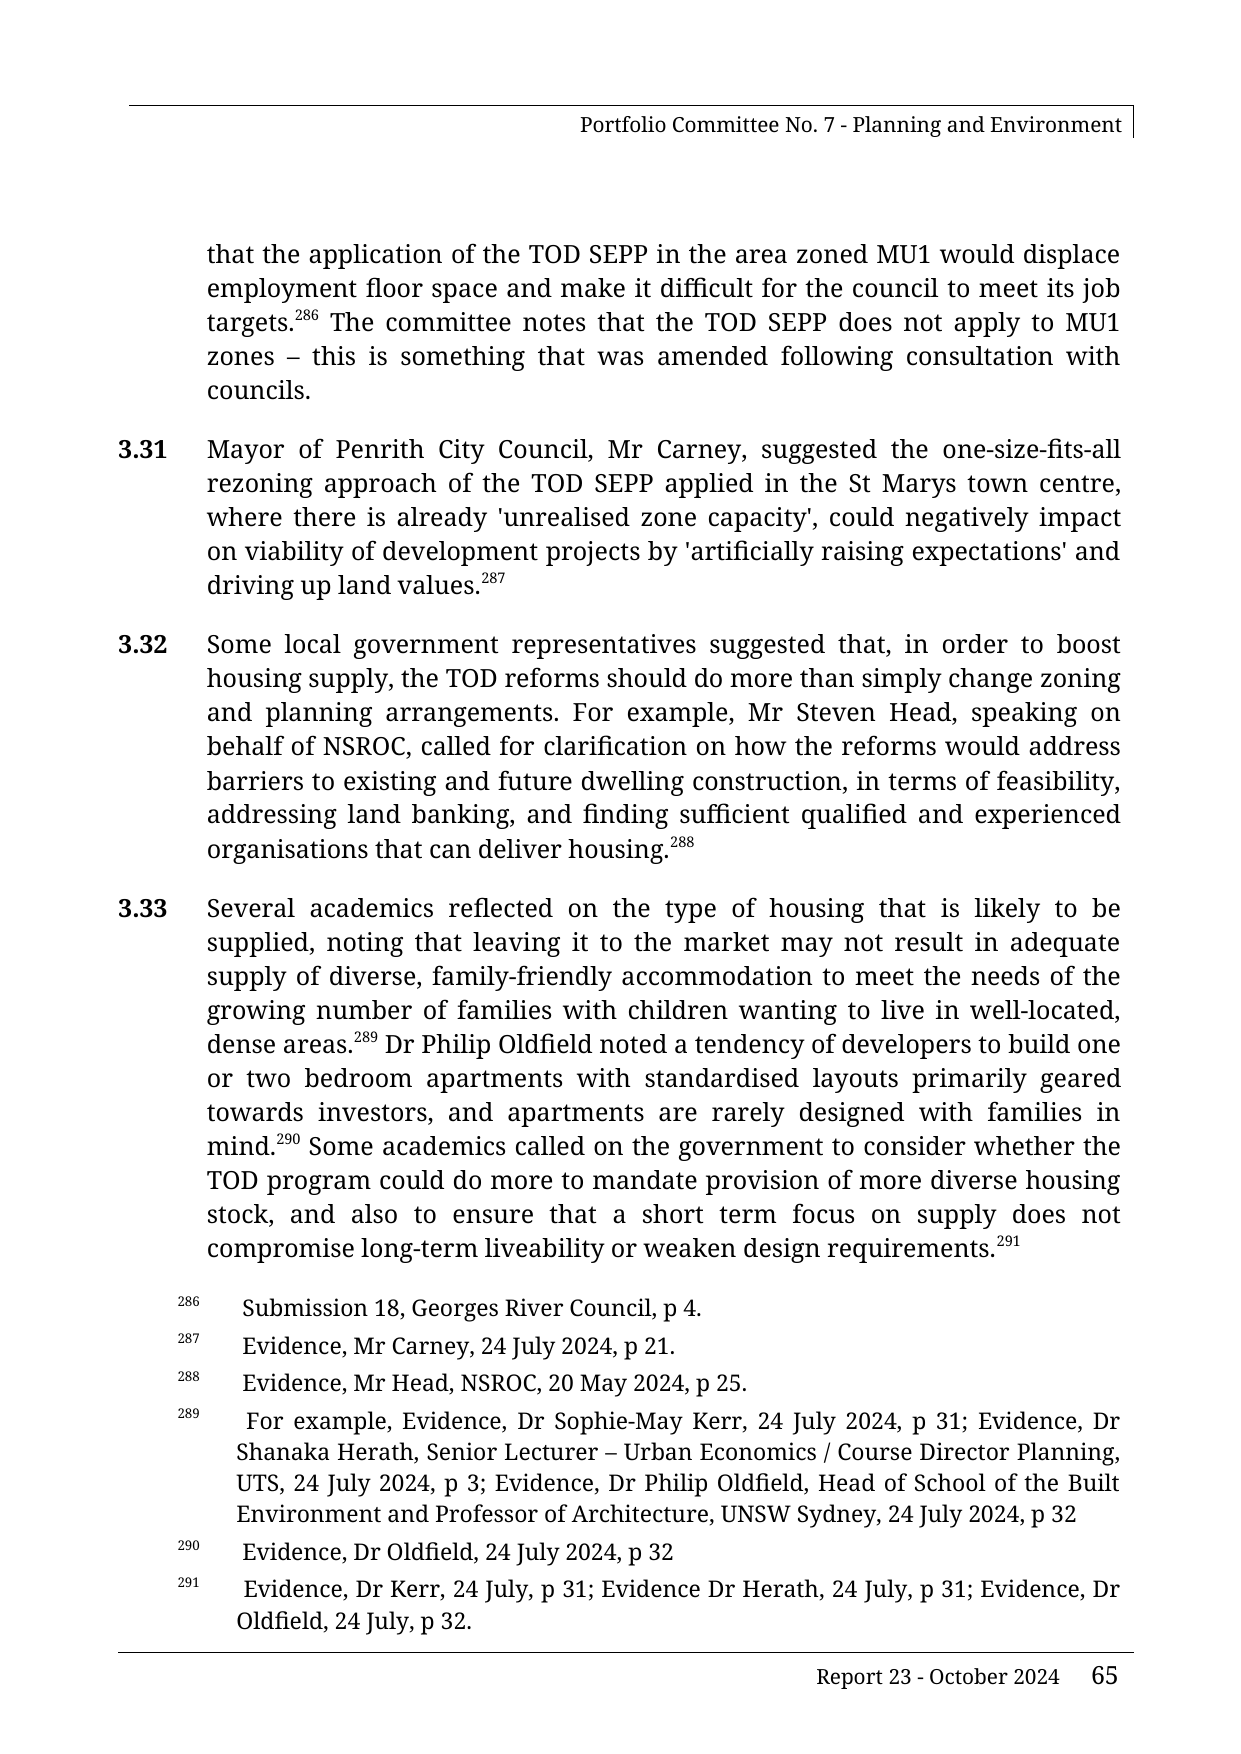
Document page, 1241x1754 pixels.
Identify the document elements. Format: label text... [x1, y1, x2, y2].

list Several academics reflected on the type of housing that is likely to be supplied, noting that leaving it to the market may not result in adequate supply of diverse, family-friendly accommodation to meet the needs of the growing number of families with children wanting to live in well-located, dense areas. Dr Philip Oldfield noted a tendency of developers to build one or two bedroom apartments with standardised layouts primarily geared towards investors, and apartments are rarely designed with families in mind. Some academics called on the government to consider whether the TOD program could do more to mandate provision of more diverse housing stock, and also to ensure that a short term focus on supply does not compromise long-term liveability or weaken design requirements. [118, 890, 1122, 1265]
list Some local government representatives suggested that, in order to boost housing supply, the TOD reforms should do more than simply change zoning and planning arrangements. For example, Mr Steven Head, speaking on behalf of NSROC, called for clarification on how the reforms would address barriers to existing and future dwelling construction, in terms of feasibility, addressing land banking, and finding sufficient qualified and experienced organisations that can deliver housing. [118, 627, 1122, 865]
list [118, 236, 1122, 407]
list Mayor of Penrith City Council, Mr Carney, suggested the one-size-fits-all rezoning approach of the TOD SEPP applied in the St Marys town centre, where there is already 'unrealised zone capacity', could negatively impact on viability of development projects by 'artificially raising expectations' and driving up land values. [118, 432, 1122, 602]
